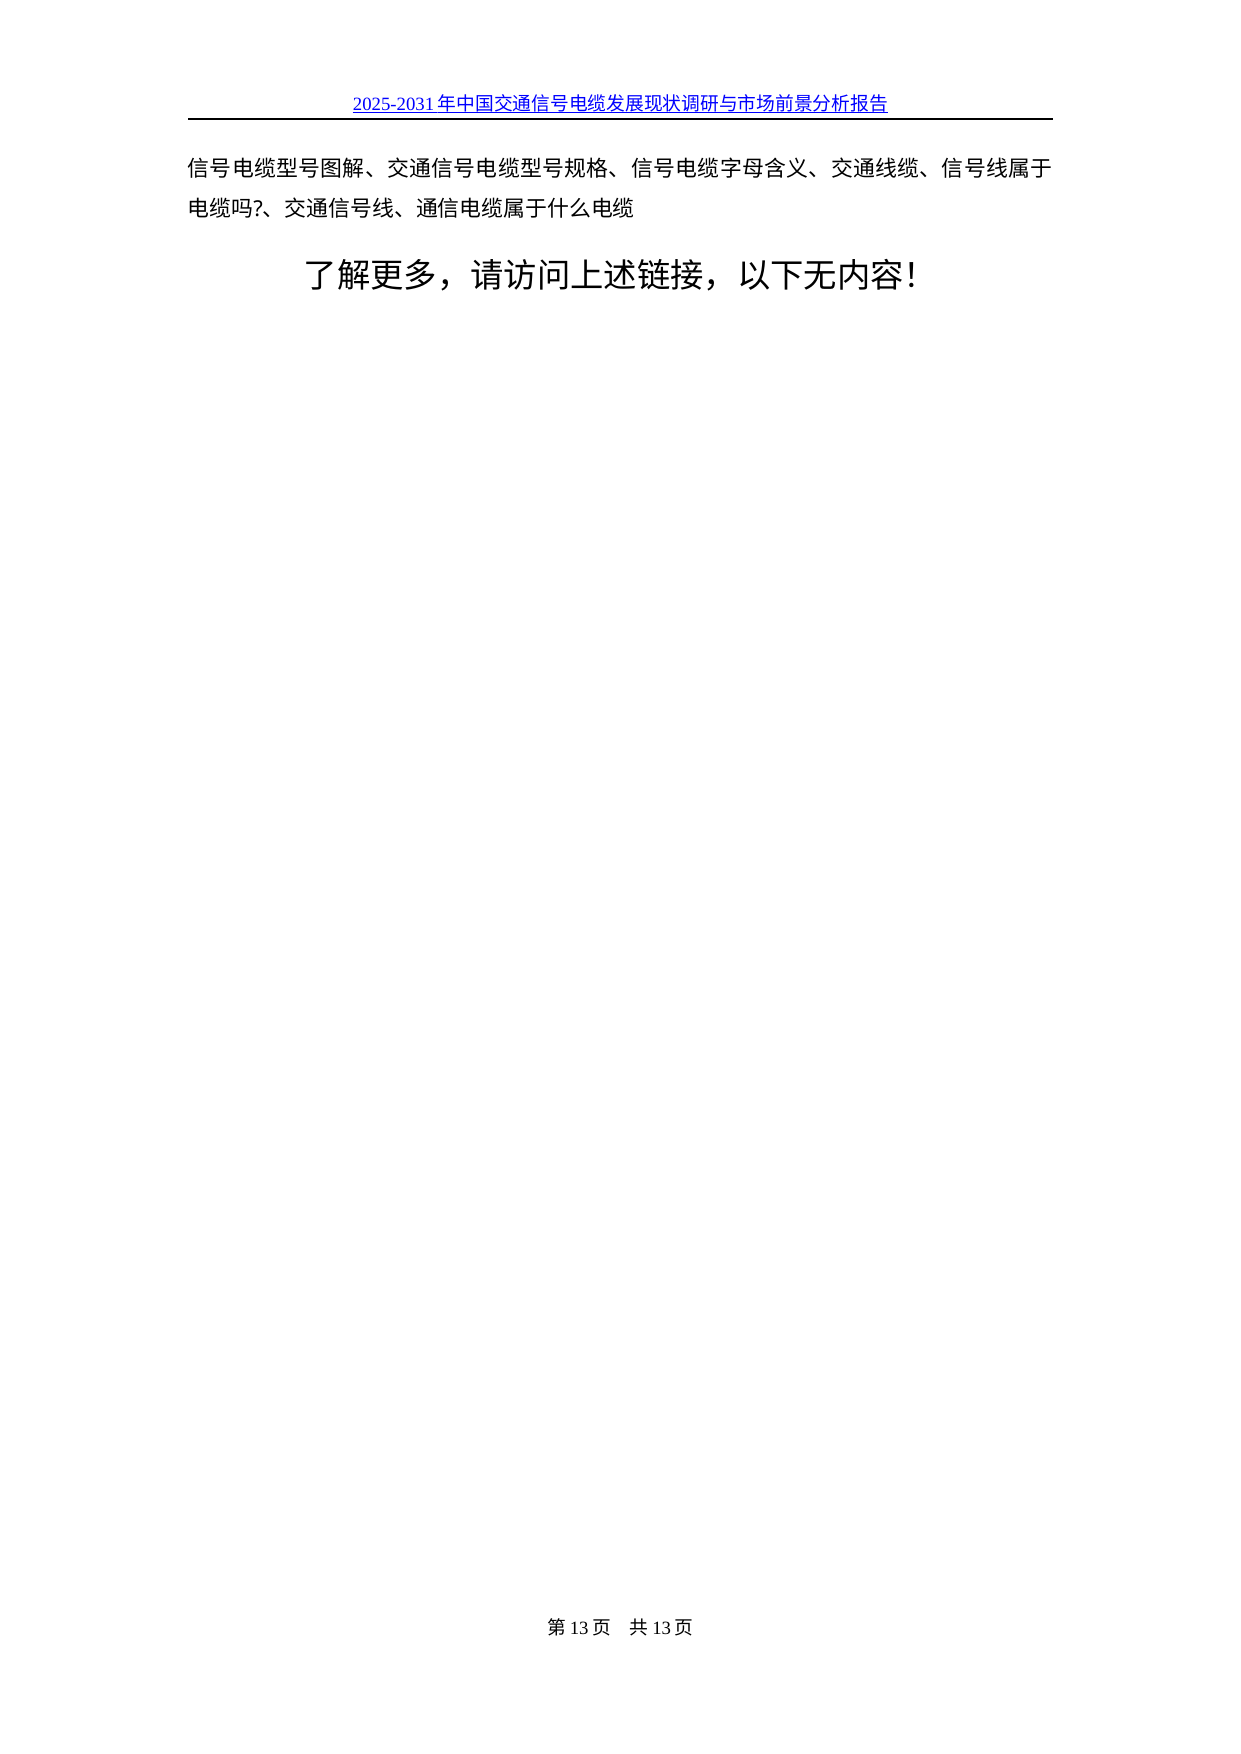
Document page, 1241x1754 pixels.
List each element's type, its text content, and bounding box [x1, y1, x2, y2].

title 了解更多，请访问上述链接，以下无内容！ [187, 241, 1053, 306]
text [187, 150, 1053, 223]
